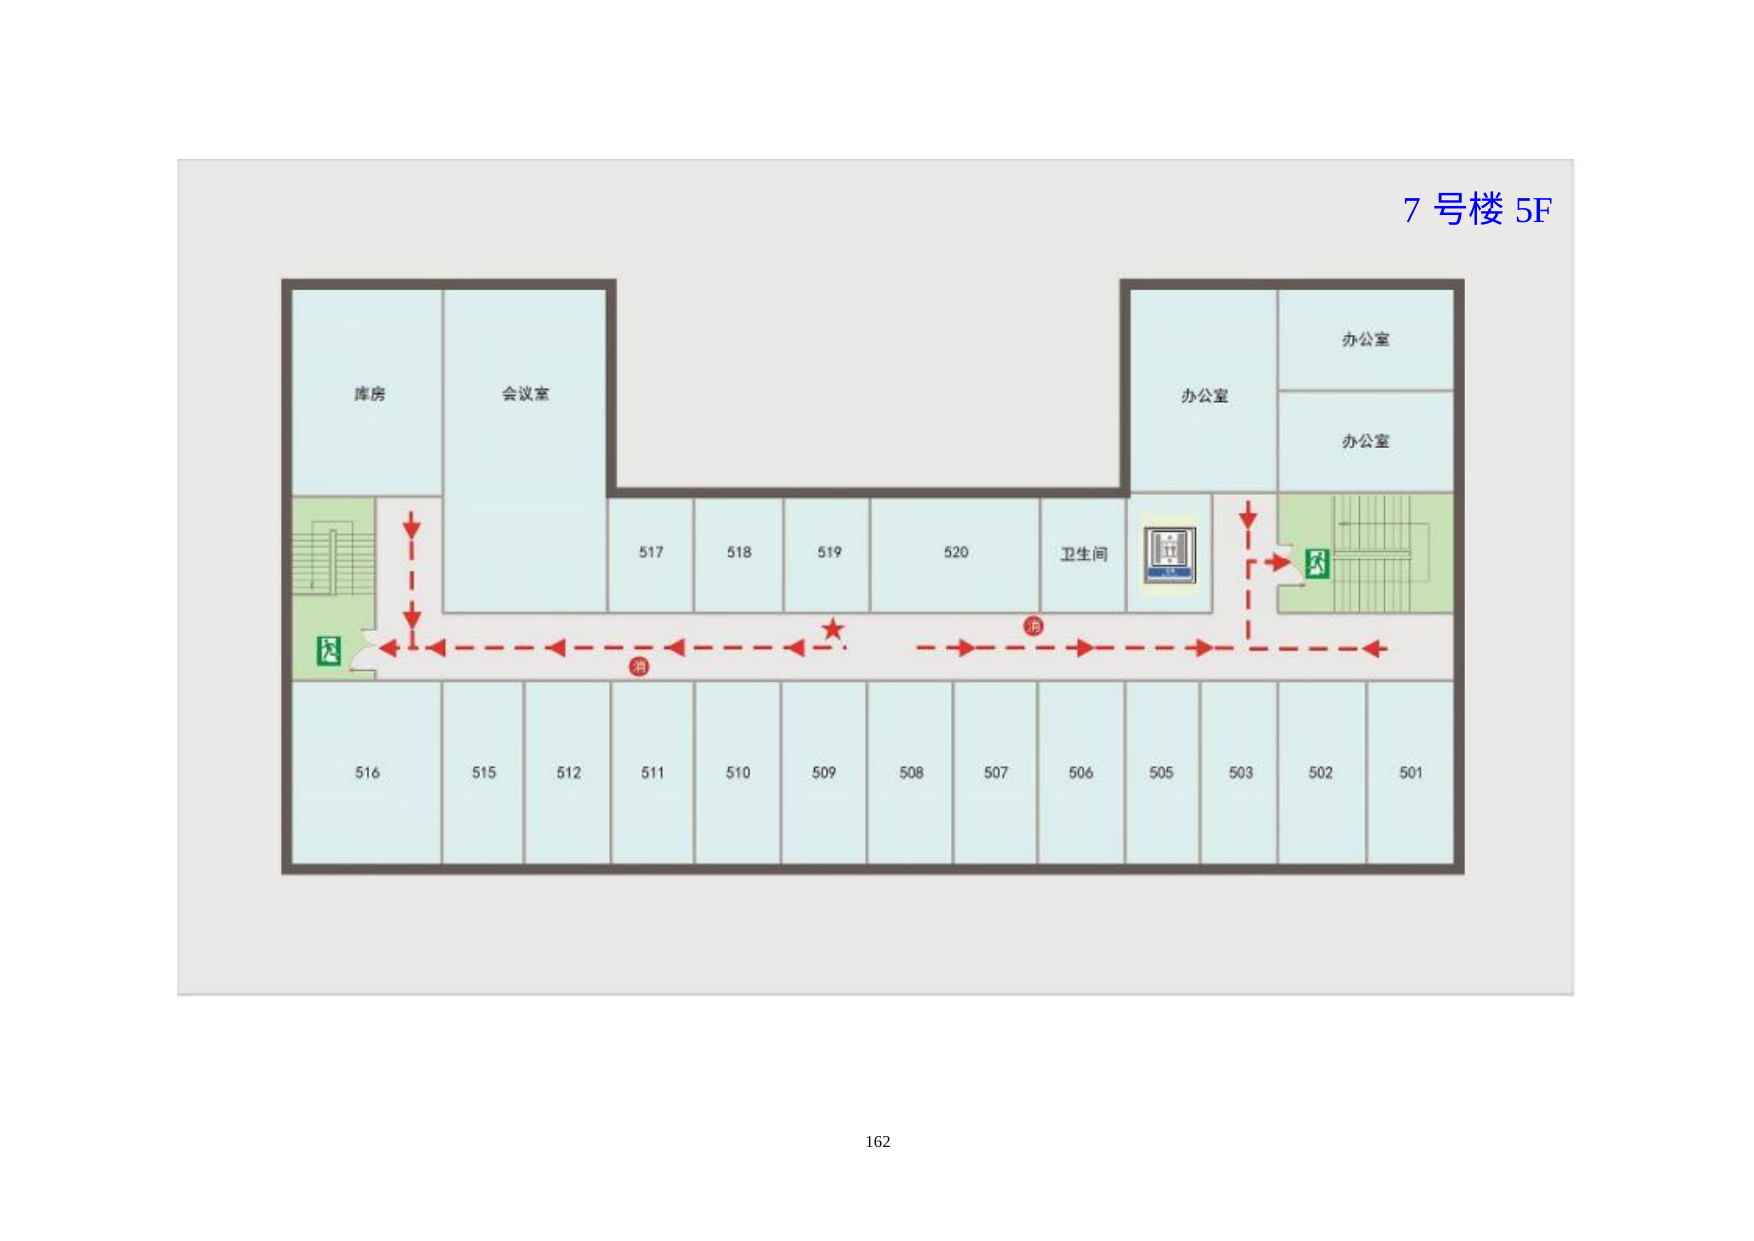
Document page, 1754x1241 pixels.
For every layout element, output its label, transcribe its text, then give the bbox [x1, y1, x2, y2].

text 7 号楼 5F [1402, 185, 1576, 231]
picture [177, 159, 1576, 998]
